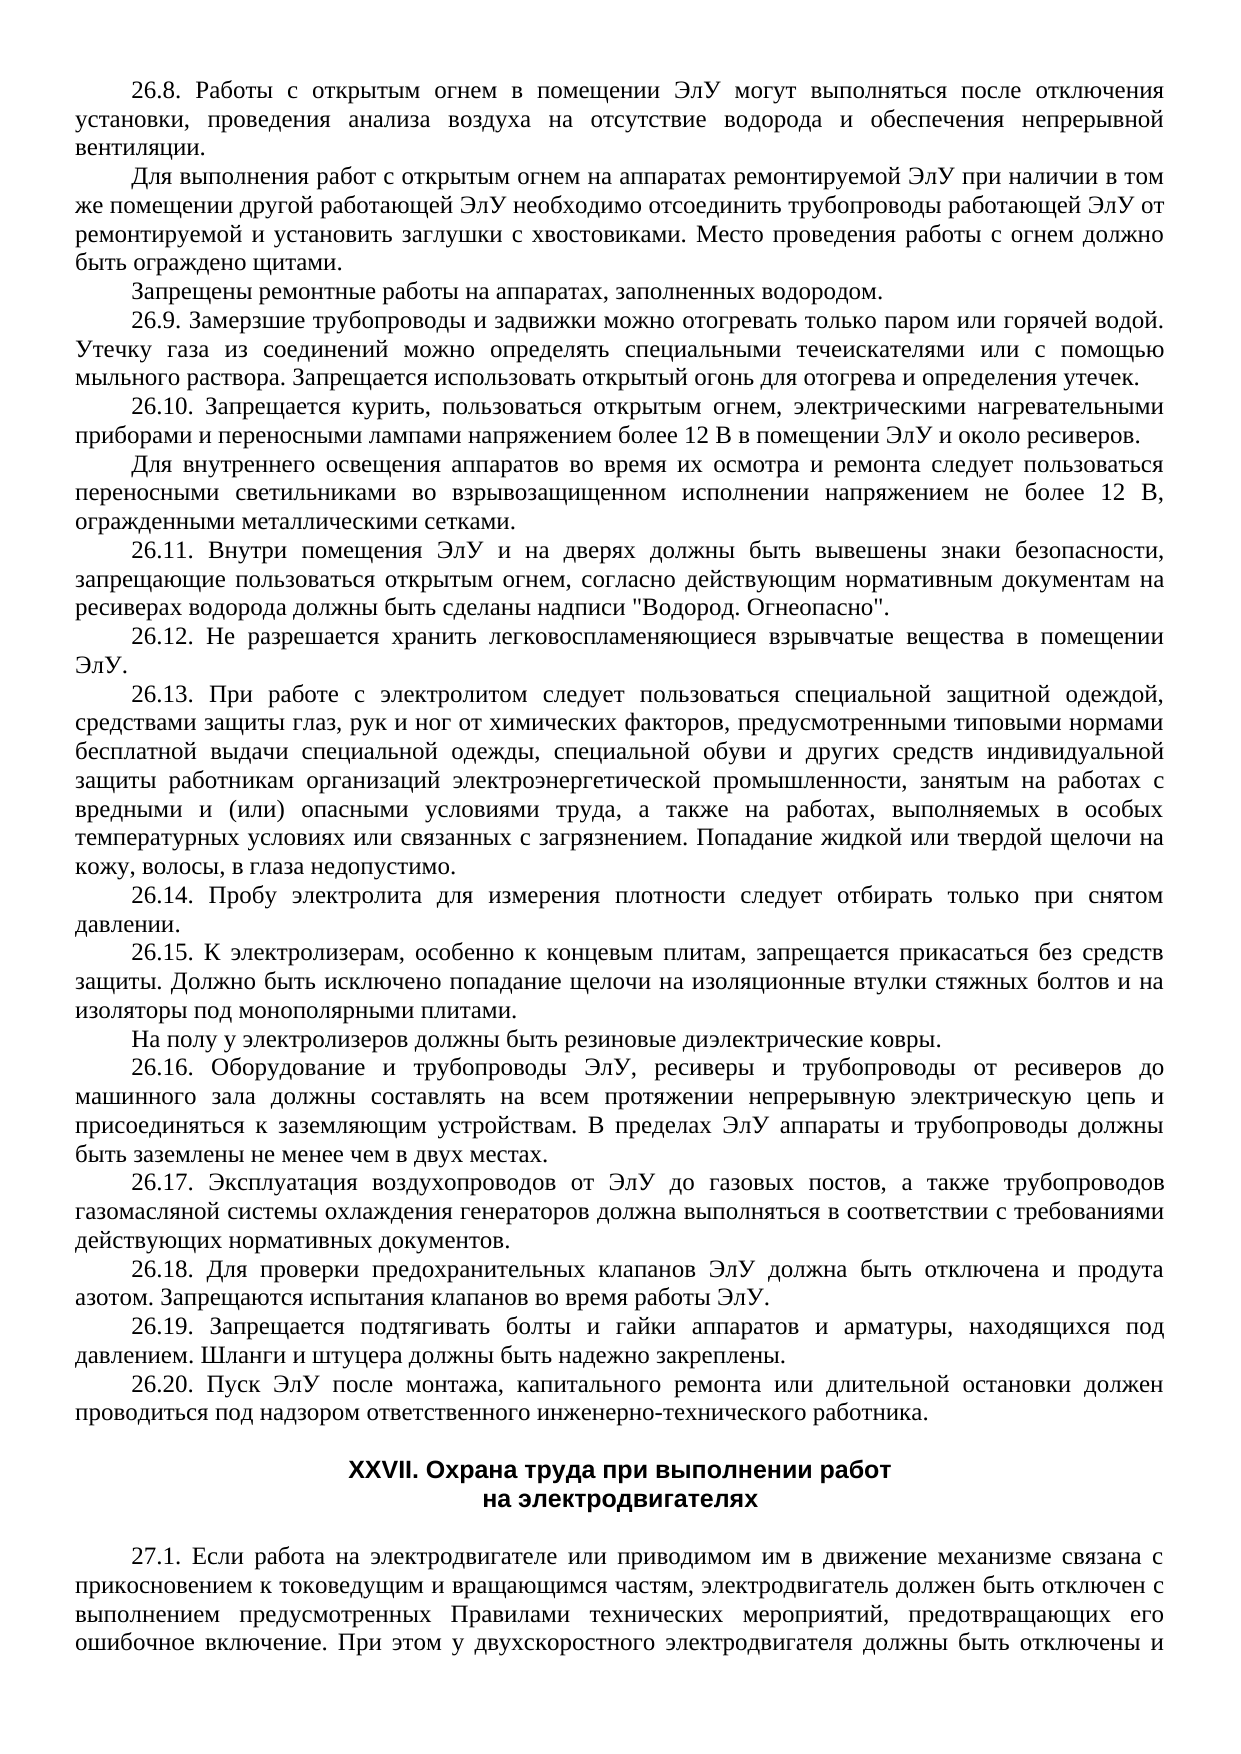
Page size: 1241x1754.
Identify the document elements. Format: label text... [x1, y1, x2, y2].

text 26.15. К электролизерам, особенно к концевым плитам, запрещается прикасаться без средств защиты. Должно быть исключено попадание щелочи на изоляционные втулки стяжных болтов и на изоляторы под монополярными плитами. [75, 937, 1165, 1024]
text 26.10. Запрещается курить, пользоваться открытым огнем, электрическими нагревательными приборами и переносными лампами напряжением более 12 В в помещении ЭлУ и около ресиверов. [75, 391, 1165, 449]
text Запрещены ремонтные работы на аппаратах, заполненных водородом. [75, 276, 1165, 305]
title на электродвигателях [75, 1484, 1165, 1512]
text 26.13. При работе с электролитом следует пользоваться специальной защитной одеждой, средствами защиты глаз, рук и ног от химических факторов, предусмотренными типовыми нормами бесплатной выдачи специальной одежды, специальной обуви и других средств индивидуальной защиты работникам организаций электроэнергетической промышленности, занятым на работах с вредными и (или) опасными условиями труда, а также на работах, выполняемых в особых температурных условиях или связанных с загрязнением. Попадание жидкой или твердой щелочи на кожу, волосы, в глаза недопустимо. [75, 679, 1165, 880]
text Для выполнения работ с открытым огнем на аппаратах ремонтируемой ЭлУ при наличии в том же помещении другой работающей ЭлУ необходимо отсоединить трубопроводы работающей ЭлУ от ремонтируемой и установить заглушки с хвостовиками. Место проведения работы с огнем должно быть ограждено щитами. [75, 161, 1165, 276]
text 26.9. Замерзшие трубопроводы и задвижки можно отогревать только паром или горячей водой. Утечку газа из соединений можно определять специальными течеискателями или с помощью мыльного раствора. Запрещается использовать открытый огонь для отогрева и определения утечек. [75, 305, 1165, 391]
text 26.12. Не разрешается хранить легковоспламеняющиеся взрывчатые вещества в помещении ЭлУ. [75, 621, 1165, 679]
text 26.17. Эксплуатация воздухопроводов от ЭлУ до газовых постов, а также трубопроводов газомасляной системы охлаждения генераторов должна выполняться в соответствии с требованиями действующих нормативных документов. [75, 1167, 1165, 1254]
text 26.8. Работы с открытым огнем в помещении ЭлУ могут выполняться после отключения установки, проведения анализа воздуха на отсутствие водорода и обеспечения непрерывной вентиляции. [75, 75, 1165, 161]
text На полу у электролизеров должны быть резиновые диэлектрические ковры. [75, 1024, 1165, 1052]
title XXVII. Охрана труда при выполнении работ [75, 1455, 1165, 1484]
text 26.11. Внутри помещения ЭлУ и на дверях должны быть вывешены знаки безопасности, запрещающие пользоваться открытым огнем, согласно действующим нормативным документам на ресиверах водорода должны быть сделаны надписи "Водород. Огнеопасно". [75, 535, 1165, 621]
text 26.18. Для проверки предохранительных клапанов ЭлУ должна быть отключена и продута азотом. Запрещаются испытания клапанов во время работы ЭлУ. [75, 1254, 1165, 1311]
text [75, 1541, 1165, 1656]
text 26.16. Оборудование и трубопроводы ЭлУ, ресиверы и трубопроводы от ресиверов до машинного зала должны составлять на всем протяжении непрерывную электрическую цепь и присоединяться к заземляющим устройствам. В пределах ЭлУ аппараты и трубопроводы должны быть заземлены не менее чем в двух местах. [75, 1052, 1165, 1167]
text Для внутреннего освещения аппаратов во время их осмотра и ремонта следует пользоваться переносными светильниками во взрывозащищенном исполнении напряжением не более 12 В, огражденными металлическими сетками. [75, 449, 1165, 535]
text 26.14. Пробу электролита для измерения плотности следует отбирать только при снятом давлении. [75, 880, 1165, 937]
text 26.19. Запрещается подтягивать болты и гайки аппаратов и арматуры, находящихся под давлением. Шланги и штуцера должны быть надежно закреплены. [75, 1311, 1165, 1369]
text 26.20. Пуск ЭлУ после монтажа, капитального ремонта или длительной остановки должен проводиться под надзором ответственного инженерно-технического работника. [75, 1369, 1165, 1426]
